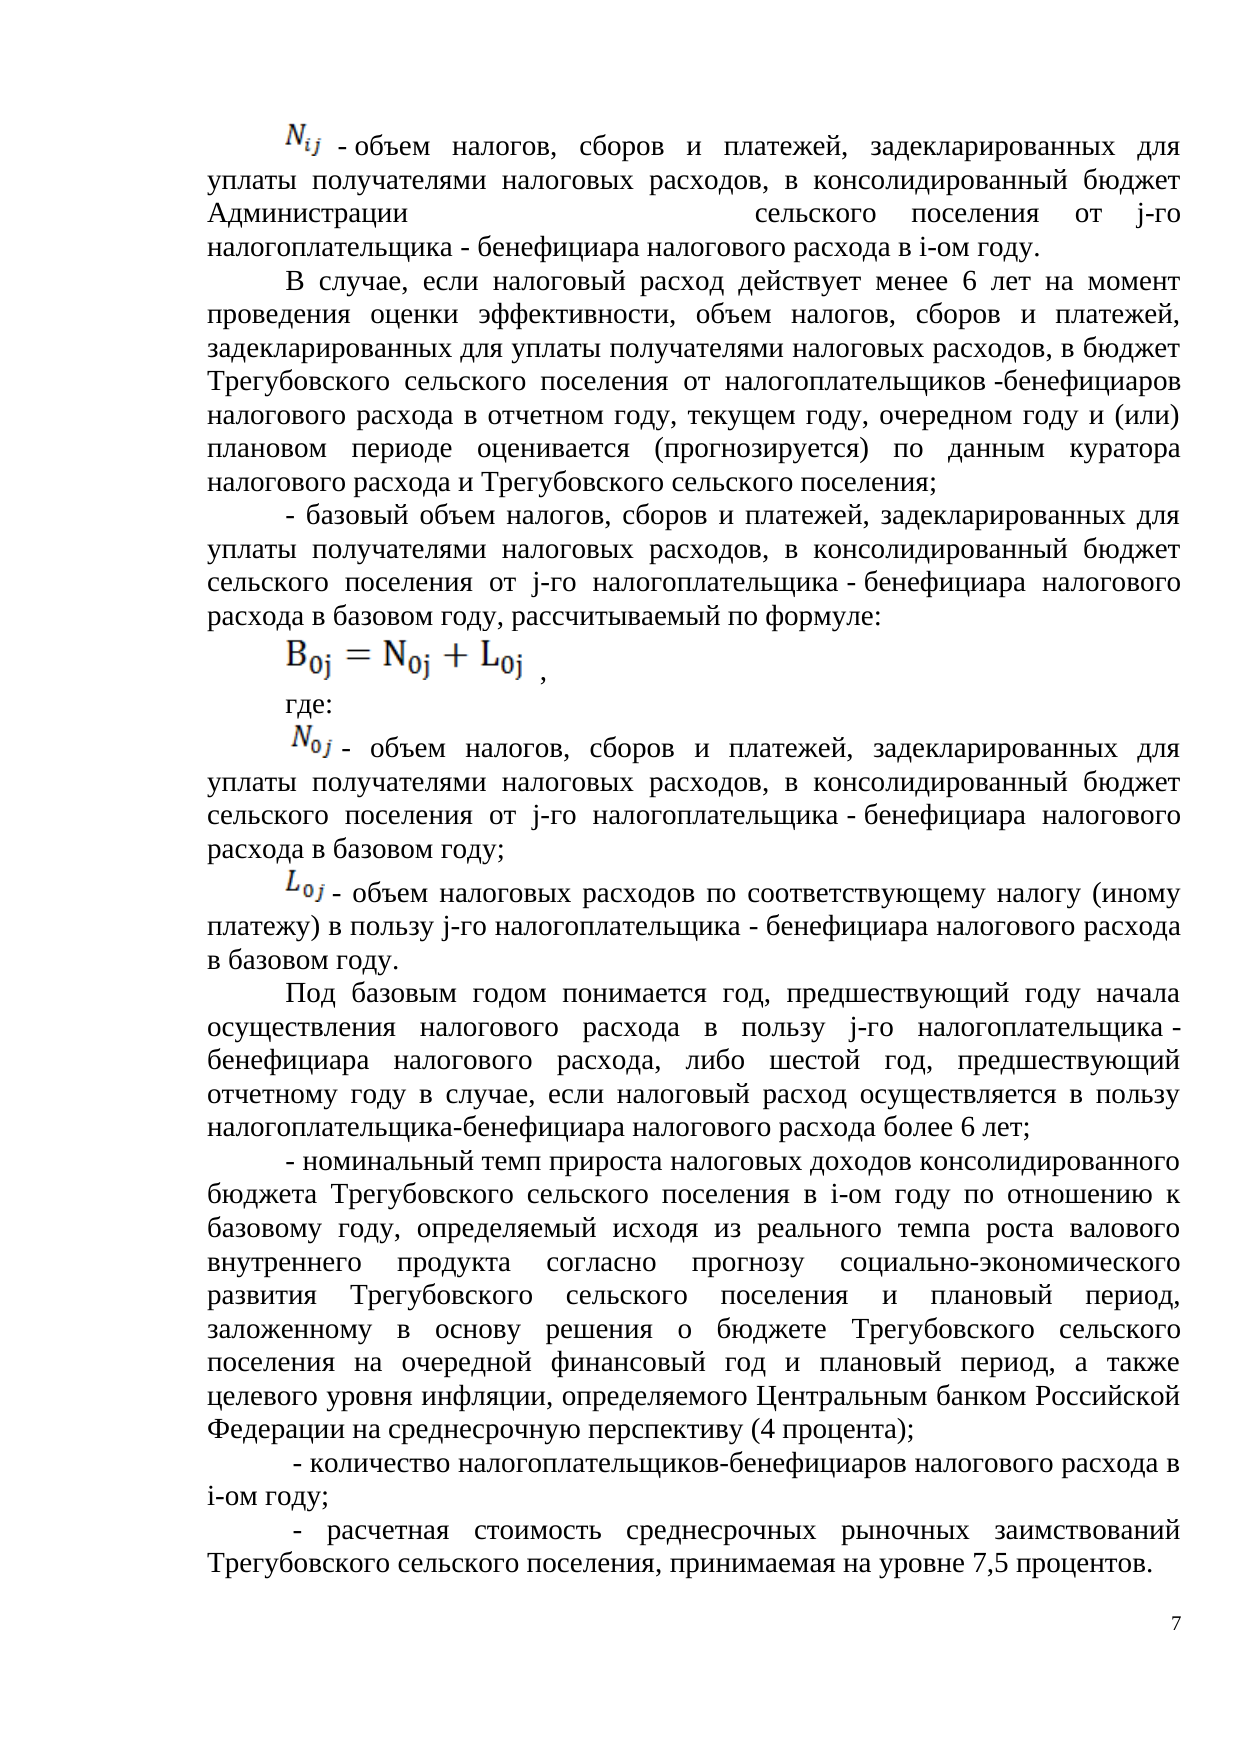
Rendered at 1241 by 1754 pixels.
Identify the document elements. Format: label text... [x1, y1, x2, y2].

picture [285, 118, 323, 156]
text - объем налогов, сборов и платежей, задекларированных для уплаты получателями налоговых расходов, в консолидированный бюджет сельского поселения от j-го налогоплательщика - бенефициара налогового расхода в базовом году; [207, 720, 1181, 864]
picture [285, 719, 334, 758]
text - объем налогов, сборов и платежей, задекларированных для уплаты получателями налоговых расходов, в консолидированный бюджет Администрации сельского поселения от j-го налогоплательщика - бенефициара налогового расхода в i-ом году. [207, 118, 1181, 263]
text - номинальный темп прироста налоговых доходов консолидированного бюджета Трегубовского сельского поселения в i-ом году по отношению к базовому году, определяемый исходя из реального темпа роста валового внутреннего продукта согласно прогнозу социально-экономического развития Трегубовского сельского поселения и плановый период, заложенному в основу решения о бюджете Трегубовского сельского поселения на очередной финансовый год и плановый период, а также целевого уровня инфляции, определяемого Центральным банком Российской Федерации на среднесрочную перспективу (4 процента); [207, 1143, 1181, 1445]
text - количество налогоплательщиков-бенефициаров налогового расхода в i-ом году; [207, 1445, 1181, 1512]
text В случае, если налоговый расход действует менее 6 лет на момент проведения оценки эффективности, объем налогов, сборов и платежей, задекларированных для уплаты получателями налоговых расходов, в бюджет Трегубовского сельского поселения от налогоплательщиков -бенефициаров налогового расхода в отчетном году, текущем году, очередном году и (или) плановом периоде оценивается (прогнозируется) по данным куратора налогового расхода и Трегубовского сельского поселения; [207, 263, 1181, 497]
picture [285, 631, 533, 680]
text Под базовым годом понимается год, предшествующий году начала осуществления налогового расхода в пользу j-го налогоплательщика -бенефициара налогового расхода, либо шестой год, предшествующий отчетному году в случае, если налоговый расход осуществляется в пользу налогоплательщика-бенефициара налогового расхода более 6 лет; [207, 975, 1181, 1143]
text - расчетная стоимость среднесрочных рыночных заимствований Трегубовского сельского поселения, принимаемая на уровне 7,5 процентов. [207, 1512, 1181, 1579]
text - объем налоговых расходов по соответствующему налогу (иному платежу) в пользу j-го налогоплательщика - бенефициара налогового расхода в базовом году. [207, 864, 1181, 975]
text где: [207, 686, 1181, 720]
picture [285, 864, 325, 902]
text - базовый объем налогов, сборов и платежей, задекларированных для уплаты получателями налоговых расходов, в консолидированный бюджет сельского поселения от j-го налогоплательщика - бенефициара налогового расхода в базовом году, рассчитываемый по формуле: [207, 497, 1181, 632]
text , [207, 632, 1181, 686]
